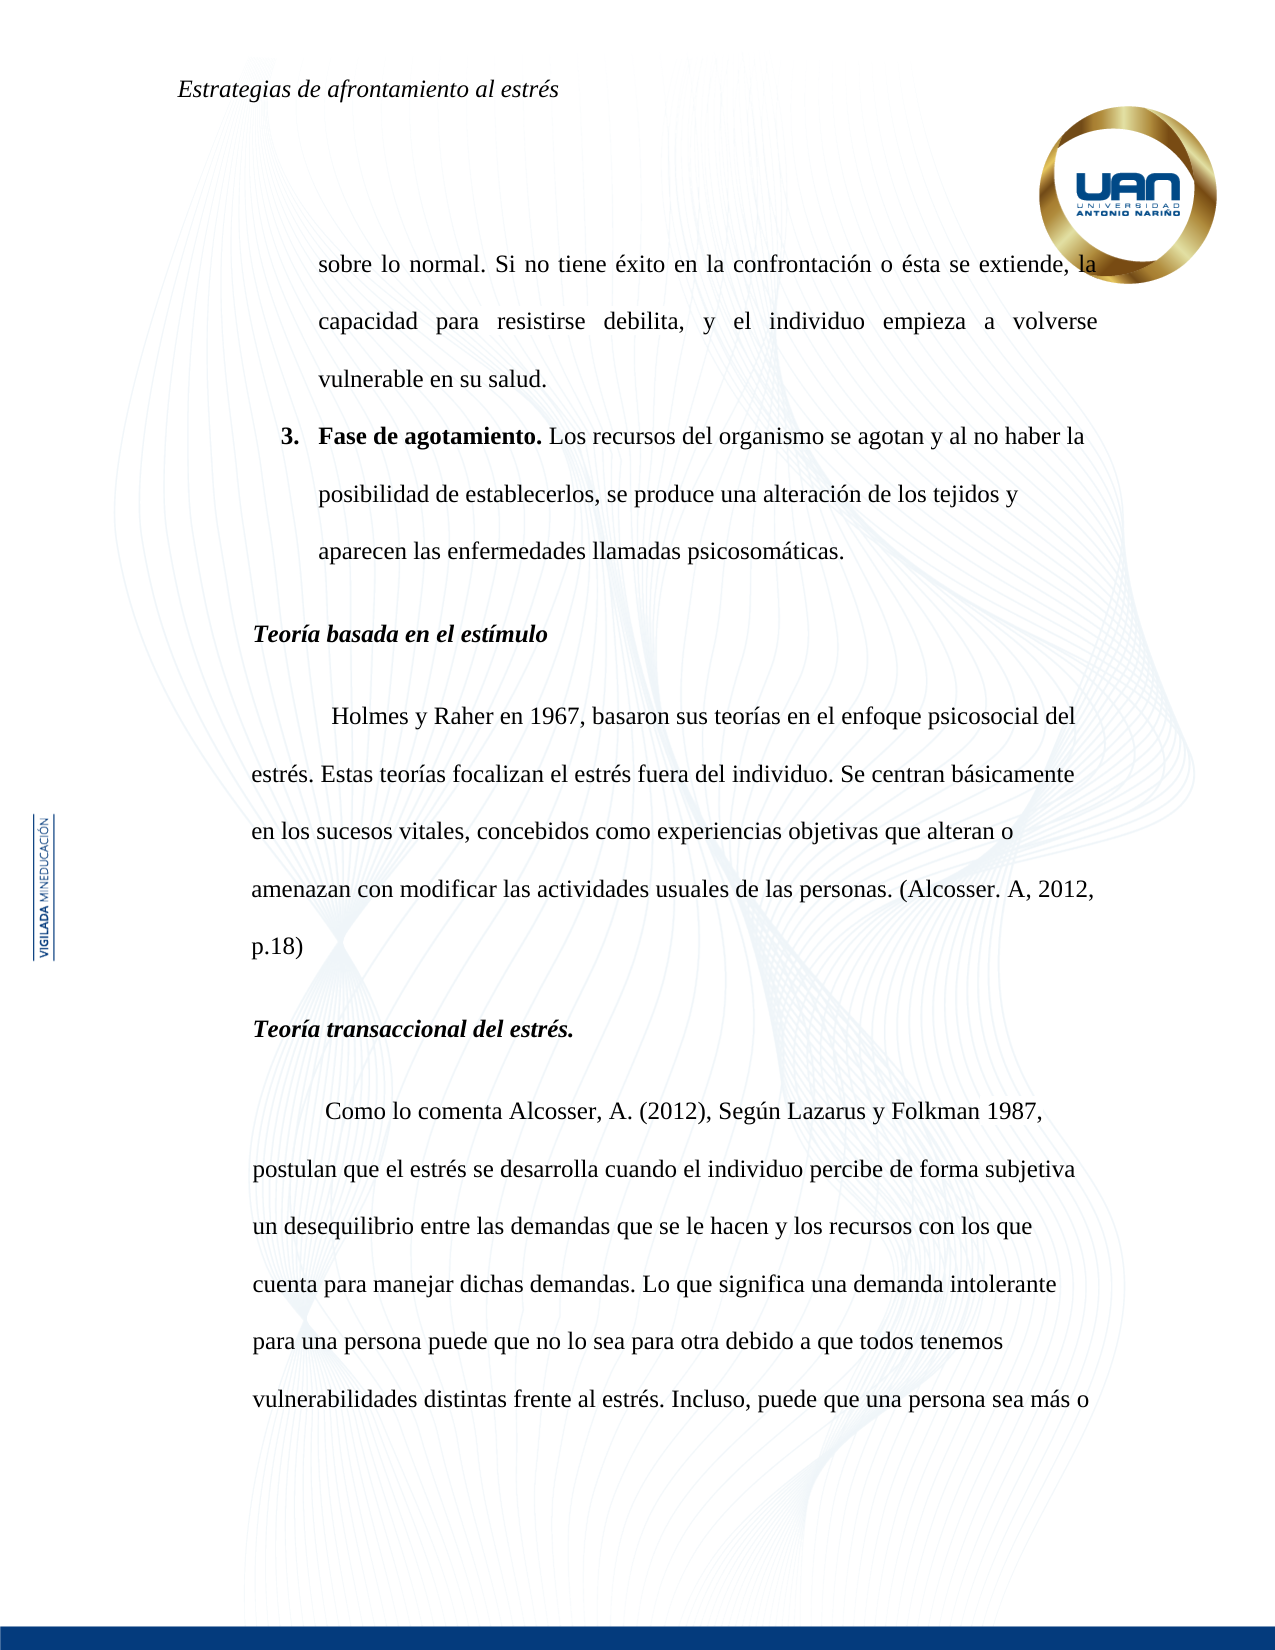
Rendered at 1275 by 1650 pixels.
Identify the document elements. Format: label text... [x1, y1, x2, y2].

picture [0, 50, 1275, 1650]
text Teoría basada en el estímulo [177, 619, 1098, 648]
list Fase de agotamiento. Los recursos del organismo se agotan y al no haber la posibilidad de establecerlos, se produce una alteración de los tejidos y aparecen las enfermedades llamadas psicosomáticas. [281, 421, 1098, 565]
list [281, 249, 1098, 393]
text Holmes y Raher en 1967, basaron sus teorías en el enfoque psicosocial del estrés. Estas teorías focalizan el estrés fuera del individuo. Se centran básicamente en los sucesos vitales, concebidos como experiencias objetivas que alteran o amenazan con modificar las actividades usuales de las personas. (Alcosser. A, 2012, p.18) [251, 701, 1098, 960]
text Teoría transaccional del estrés. [177, 1014, 1098, 1043]
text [252, 1096, 1098, 1413]
